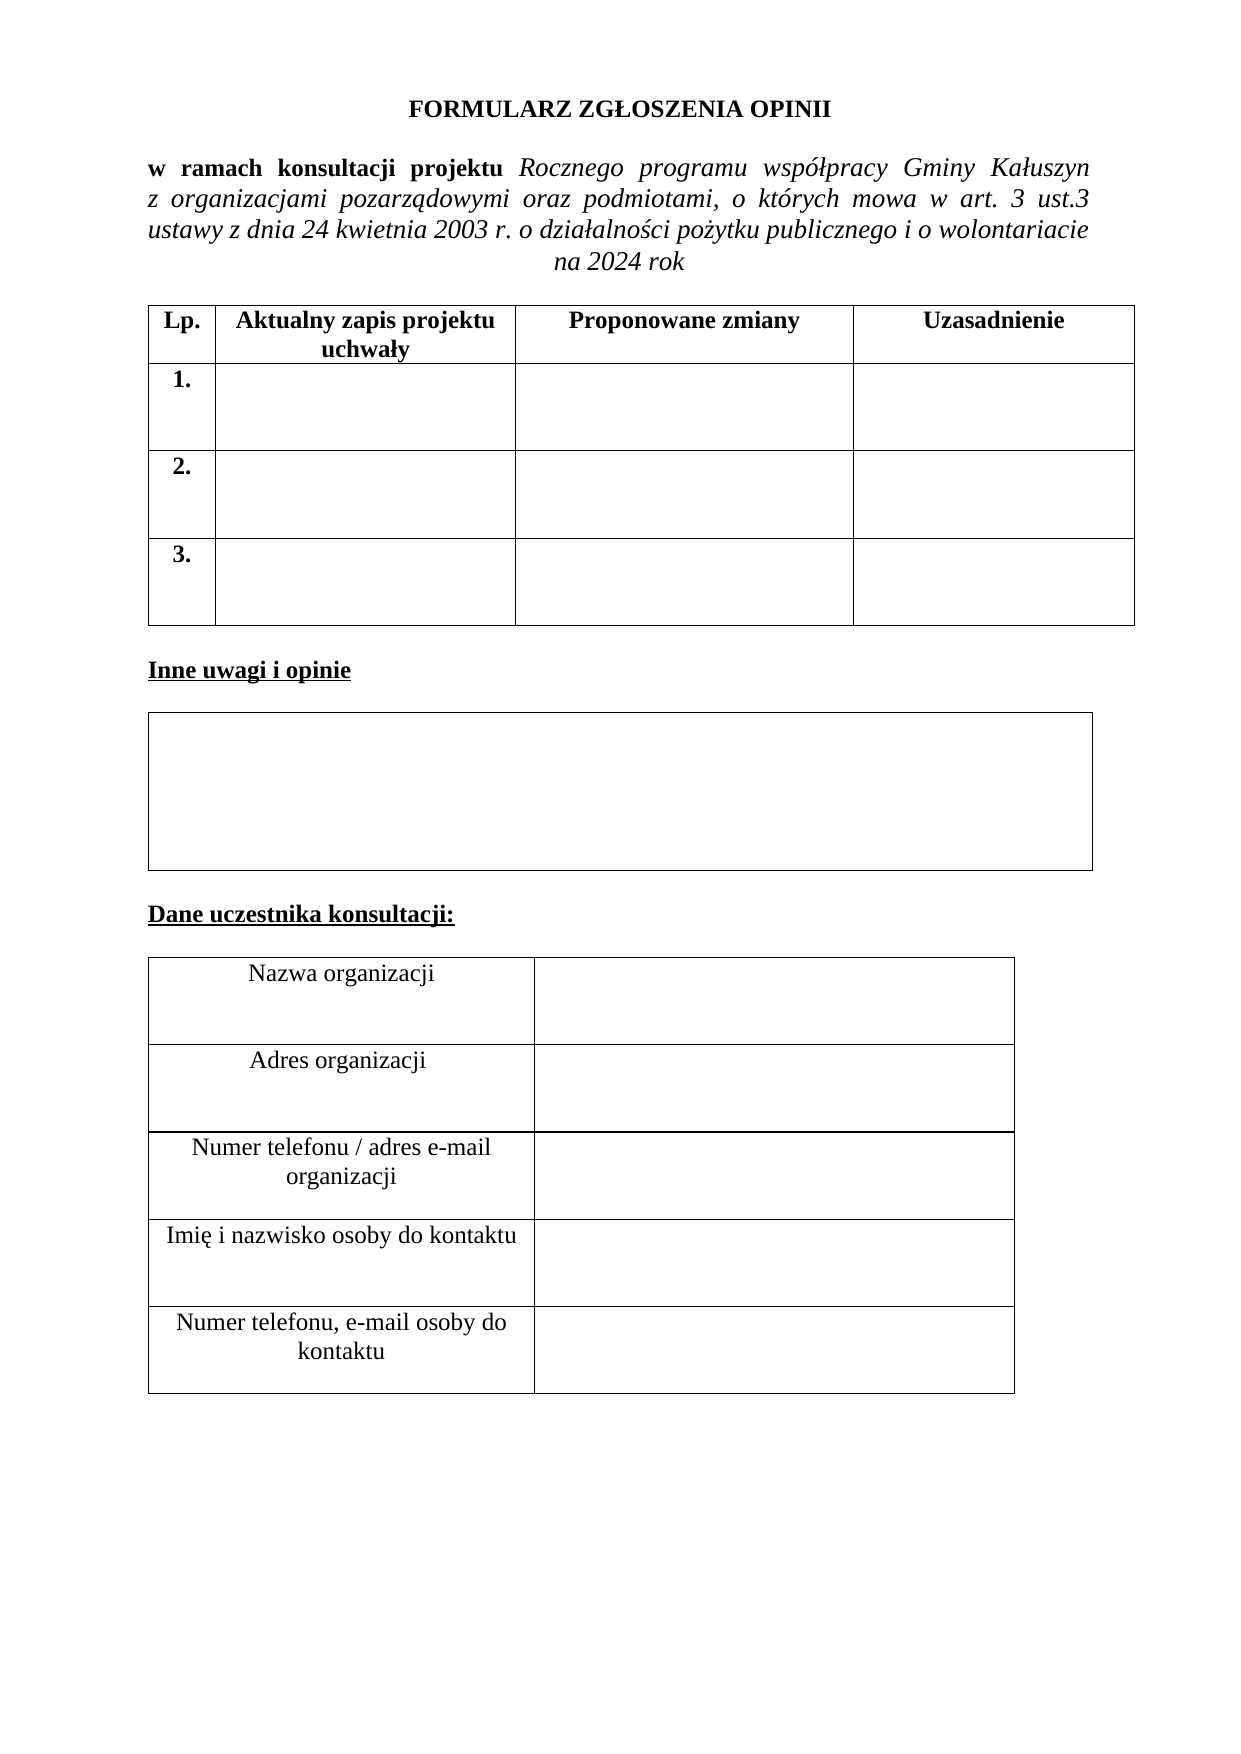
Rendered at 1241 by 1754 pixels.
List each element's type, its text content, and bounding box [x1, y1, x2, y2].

text na 2024 rok [148, 244, 1093, 276]
table_cell [535, 1307, 1014, 1393]
table_header Proponowane zmiany [516, 306, 853, 363]
table_cell [535, 1133, 1014, 1219]
table_cell [216, 364, 515, 450]
table_cell 1. [149, 364, 215, 450]
text Dane uczestnika konsultacji: [148, 899, 1093, 928]
table_cell [516, 364, 853, 450]
table_cell Numer telefonu / adres e-mail organizacji [149, 1133, 534, 1219]
table_header Lp. [149, 306, 215, 363]
table_cell Imię i nazwisko osoby do kontaktu [149, 1220, 534, 1306]
table_cell [516, 539, 853, 625]
table_cell [854, 364, 1134, 450]
table_cell [516, 451, 853, 538]
table_header [535, 958, 1014, 1044]
text FORMULARZ ZGŁOSZENIA OPINII [148, 94, 1093, 122]
table_cell Numer telefonu, e-mail osoby do kontaktu [149, 1307, 534, 1393]
table_cell [535, 1220, 1014, 1306]
table_cell [854, 451, 1134, 538]
table_cell 2. [149, 451, 215, 538]
table_cell [216, 539, 515, 625]
table_cell [216, 451, 515, 538]
table_cell [535, 1045, 1014, 1131]
table_header Aktualny zapis projektu uchwały [216, 306, 515, 363]
text w ramach konsultacji projektu Rocznego programu współpracy Gminy Kałuszyn z organizacjami pozarządowymi oraz podmiotami, o których mowa w art. 3 ust.3 ustawy z dnia 24 kwietnia 2003 r. o działalności pożytku publicznego i o wolontariacie [148, 151, 1093, 244]
text Inne uwagi i opinie [148, 655, 1093, 683]
table_cell [854, 539, 1134, 625]
table_cell Adres organizacji [149, 1045, 534, 1131]
table_header Nazwa organizacji [149, 958, 534, 1044]
table_header Uzasadnienie [854, 306, 1134, 363]
table_header [149, 713, 1092, 869]
table_cell 3. [149, 539, 215, 625]
